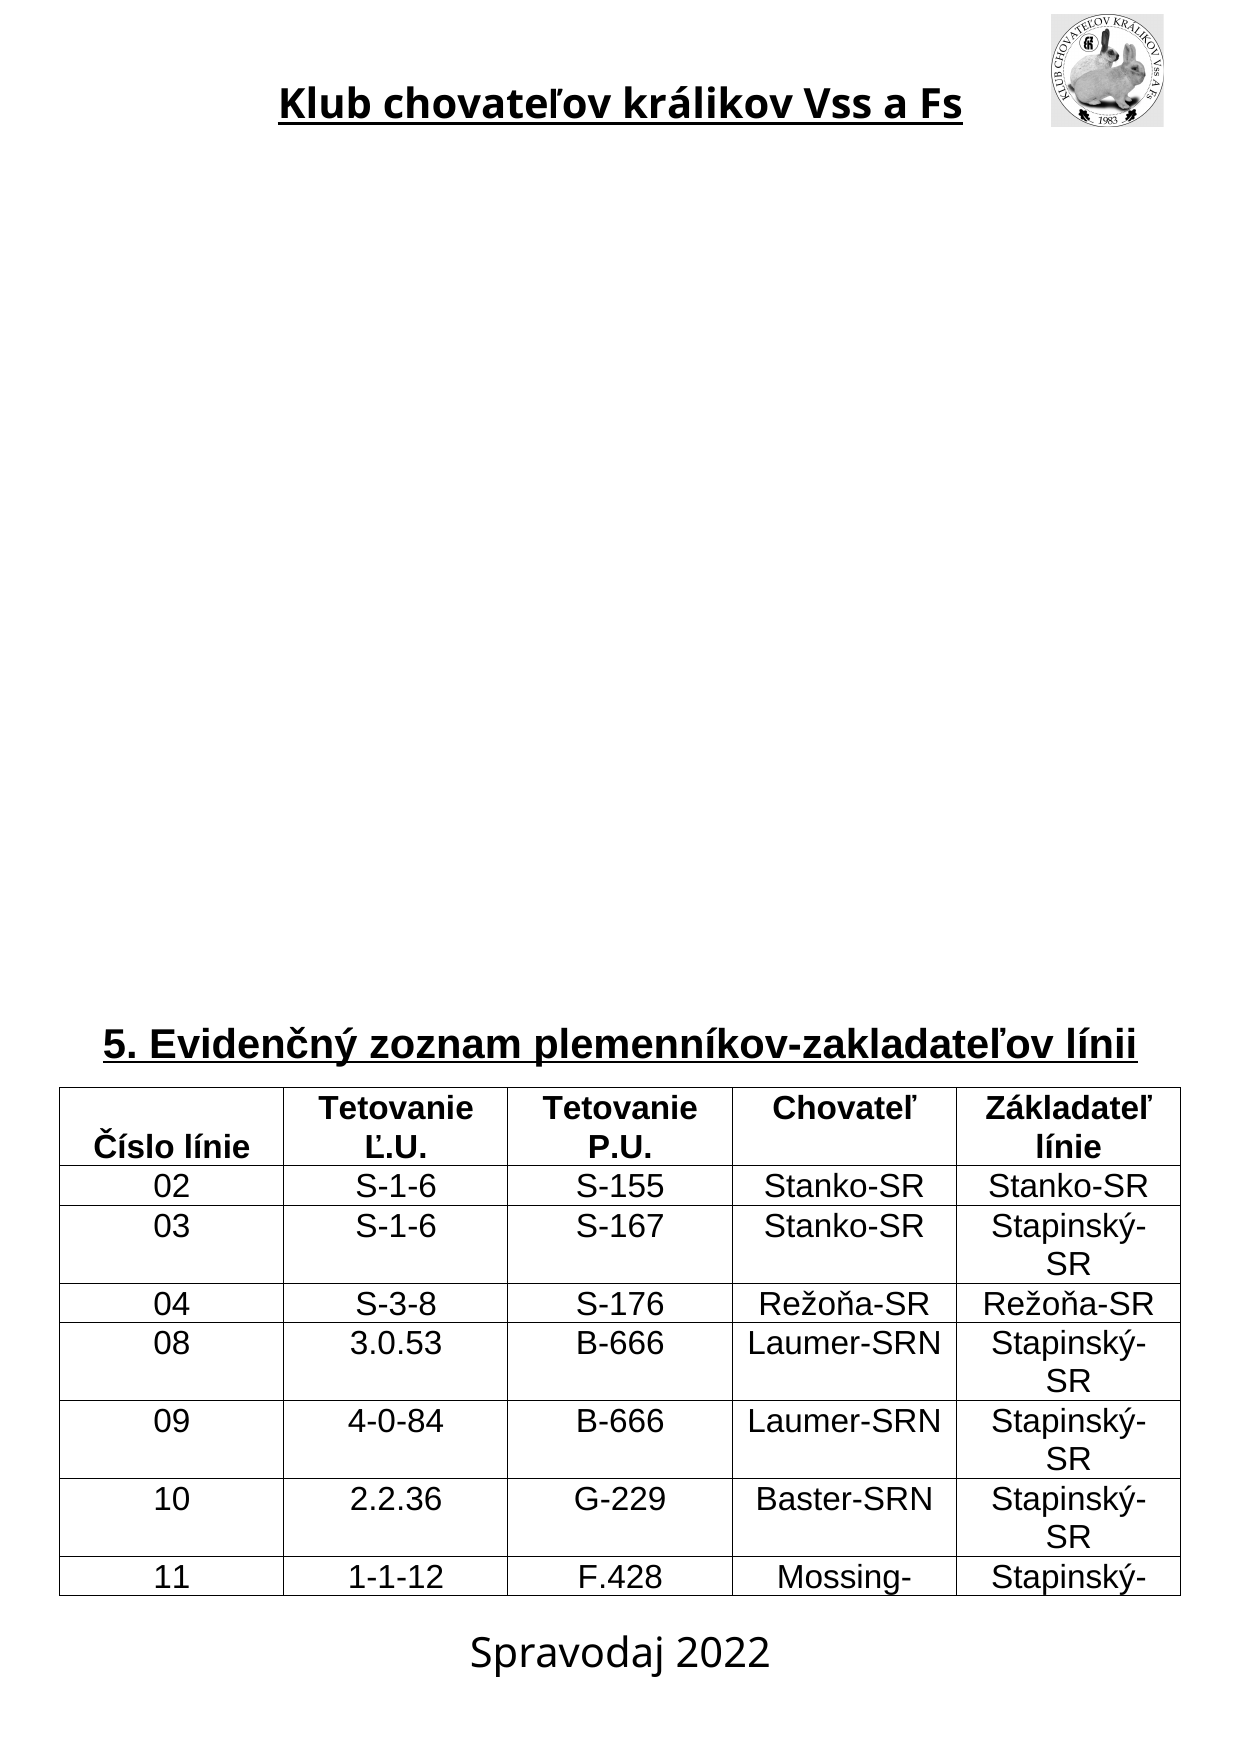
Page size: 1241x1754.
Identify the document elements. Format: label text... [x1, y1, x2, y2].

table_cell Stapinský-SR [957, 1401, 1180, 1478]
table_cell 2.2.36 [284, 1479, 507, 1556]
table_cell Stanko-SR [733, 1166, 956, 1205]
table_cell S-176 [508, 1284, 732, 1322]
table_cell 3.0.53 [284, 1323, 507, 1400]
table_header Chovateľ [733, 1088, 956, 1165]
table_cell Stapinský-SR [957, 1206, 1180, 1283]
table_cell F.428 [508, 1557, 732, 1595]
table_cell 04 [60, 1284, 283, 1322]
table_header Číslo línie [60, 1088, 283, 1165]
table_header Tetovanie P.U. [508, 1088, 732, 1165]
text 5. Evidenčný zoznam plemenníkov-zakladateľov línii [59, 1019, 1181, 1067]
table_cell S-1-6 [284, 1206, 507, 1283]
table_cell Režoňa-SR [733, 1284, 956, 1322]
table_cell Stapinský-SR [957, 1557, 1180, 1595]
table_header Tetovanie Ľ.U. [284, 1088, 507, 1165]
table_cell 10 [60, 1479, 283, 1556]
table_cell S-3-8 [284, 1284, 507, 1322]
table_cell 08 [60, 1323, 283, 1400]
table_cell 1-1-12 [284, 1557, 507, 1595]
picture [1051, 14, 1164, 127]
table_cell S-155 [508, 1166, 732, 1205]
table_cell 4-0-84 [284, 1401, 507, 1478]
table_cell Stanko-SR [733, 1206, 956, 1283]
table_cell S-1-6 [284, 1166, 507, 1205]
table_cell Laumer-SRN [733, 1401, 956, 1478]
table_cell 09 [60, 1401, 283, 1478]
table_cell 02 [60, 1166, 283, 1205]
table_cell 03 [60, 1206, 283, 1283]
table_cell B-666 [508, 1401, 732, 1478]
table_header Základateľ línie [957, 1088, 1180, 1165]
table_cell Stapinský-SR [957, 1323, 1180, 1400]
table_cell Baster-SRN [733, 1479, 956, 1556]
table_cell Stanko-SR [957, 1166, 1180, 1205]
table_cell Laumer-SRN [733, 1323, 956, 1400]
table_cell Režoňa-SR [957, 1284, 1180, 1322]
table_cell G-229 [508, 1479, 732, 1556]
table_cell Mossing-SRN [733, 1557, 956, 1595]
table_cell 11 [60, 1557, 283, 1595]
table_cell S-167 [508, 1206, 732, 1283]
table_cell Stapinský-SR [957, 1479, 1180, 1556]
table_cell B-666 [508, 1323, 732, 1400]
